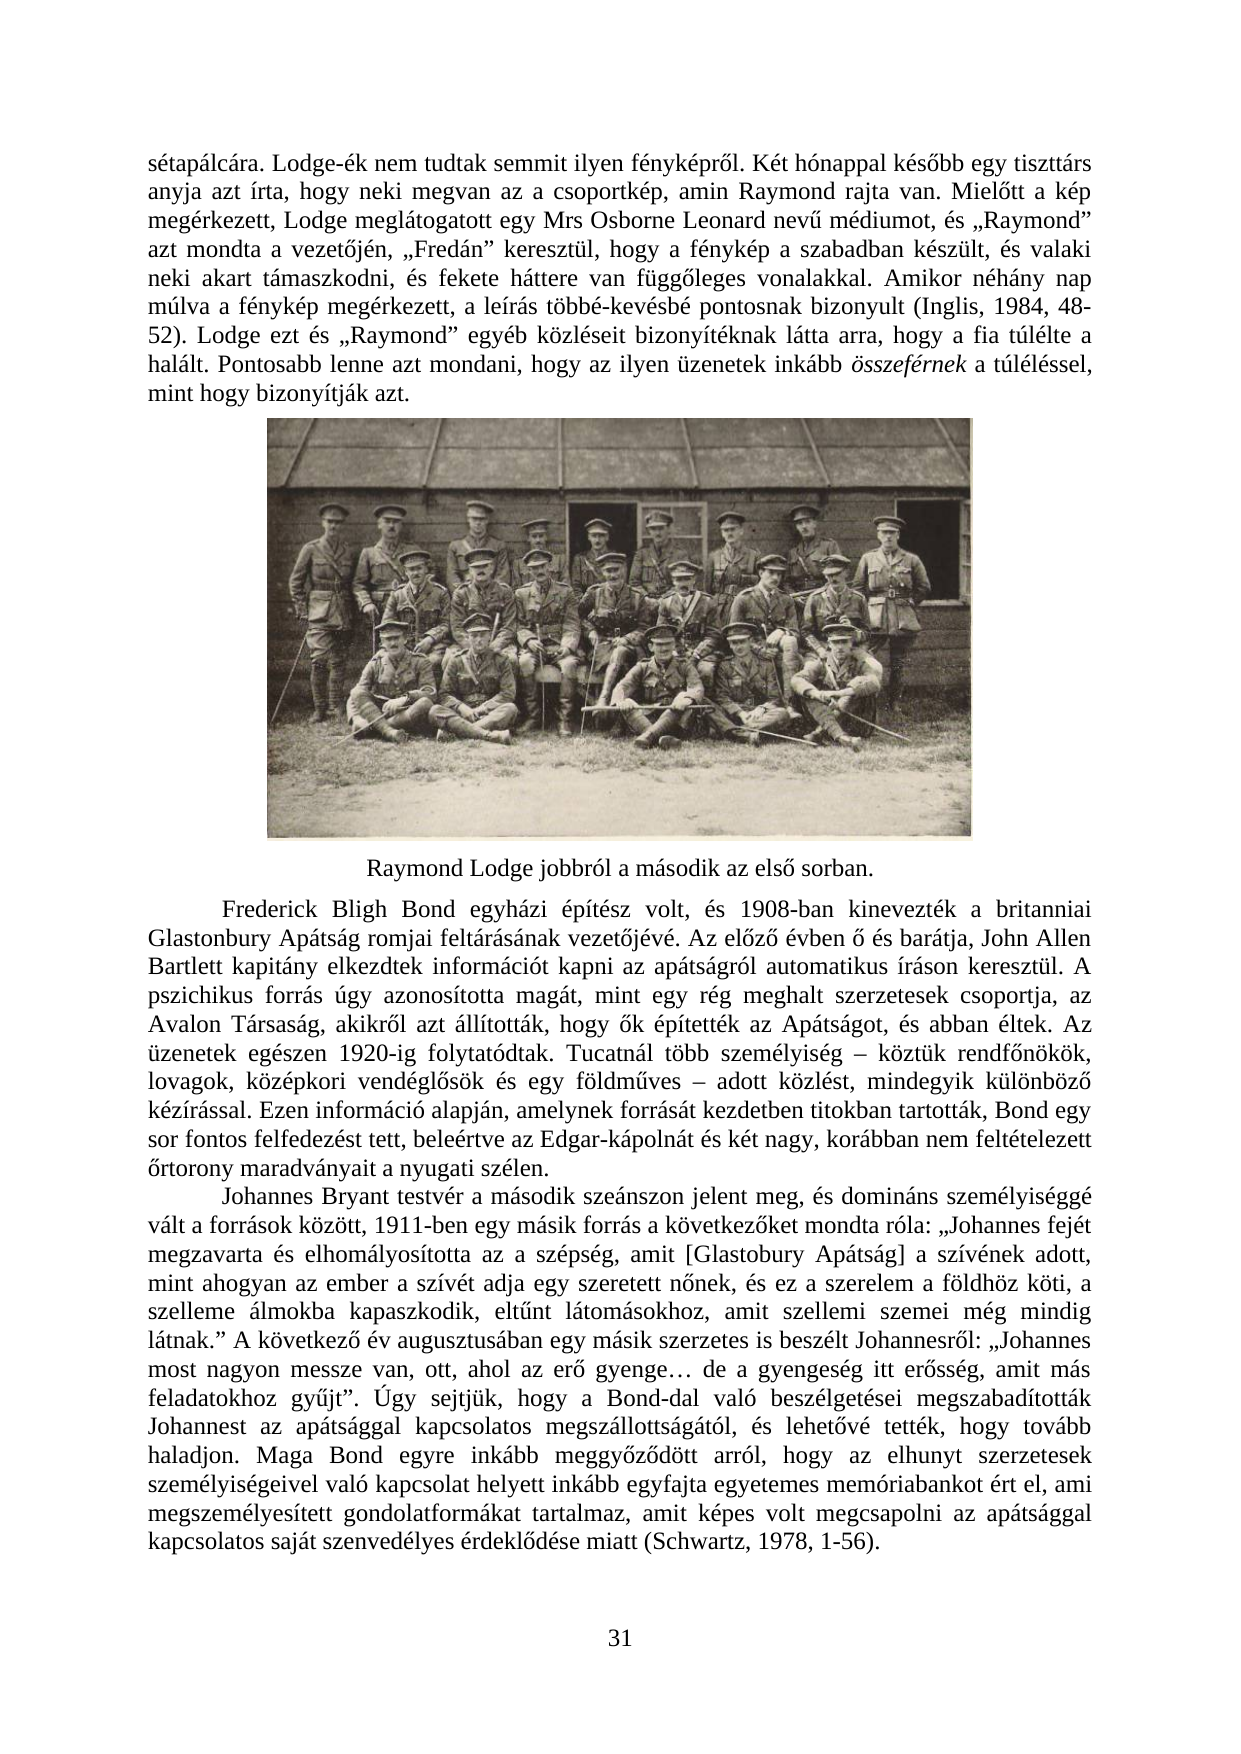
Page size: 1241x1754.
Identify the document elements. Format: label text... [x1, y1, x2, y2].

text Frederick Bligh Bond egyházi építész volt, és 1908-ban kinevezték a britanniai Glastonbury Apátság romjai feltárásának vezetőjévé. Az előző évben ő és barátja, John Allen Bartlett kapitány elkezdtek információt kapni az apátságról automatikus íráson keresztül. A pszichikus forrás úgy azonosította magát, mint egy rég meghalt szerzetesek csoportja, az Avalon Társaság, akikről azt állították, hogy ők építették az Apátságot, és abban éltek. Az üzenetek egészen 1920-ig folytatódtak. Tucatnál több személyiség – köztük rendfőnökök, lovagok, középkori vendéglősök és egy földműves – adott közlést, mindegyik különböző kézírással. Ezen információ alapján, amelynek forrását kezdetben titokban tartották, Bond egy sor fontos felfedezést tett, beleértve az Edgar-kápolnát és két nagy, korábban nem feltételezett őrtorony maradványait a nyugati szélen. [148, 894, 1093, 1181]
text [148, 148, 1093, 406]
text Raymond Lodge jobbról a második az első sorban. [148, 853, 1093, 881]
picture [267, 418, 973, 841]
text Johannes Bryant testvér a második szeánszon jelent meg, és domináns személyiséggé vált a források között, 1911-ben egy másik forrás a következőket mondta róla: „Johannes fejét megzavarta és elhomályosította az a szépség, amit [Glastobury Apátság] a szívének adott, mint ahogyan az ember a szívét adja egy szeretett nőnek, és ez a szerelem a földhöz köti, a szelleme álmokba kapaszkodik, eltűnt látomásokhoz, amit szellemi szemei még mindig látnak.” A következő év augusztusában egy másik szerzetes is beszélt Johannesről: „Johannes most nagyon messze van, ott, ahol az erő gyenge… de a gyengeség itt erősség, amit más feladatokhoz gyűjt”. Úgy sejtjük, hogy a Bond-dal való beszélgetései megszabadították Johannest az apátsággal kapcsolatos megszállottságától, és lehetővé tették, hogy tovább haladjon. Maga Bond egyre inkább meggyőződött arról, hogy az elhunyt szerzetesek személyiségeivel való kapcsolat helyett inkább egyfajta egyetemes memóriabankot ért el, ami megszemélyesített gondolatformákat tartalmaz, amit képes volt megcsapolni az apátsággal kapcsolatos saját szenvedélyes érdeklődése miatt (Schwartz, 1978, 1-56). [148, 1181, 1093, 1555]
